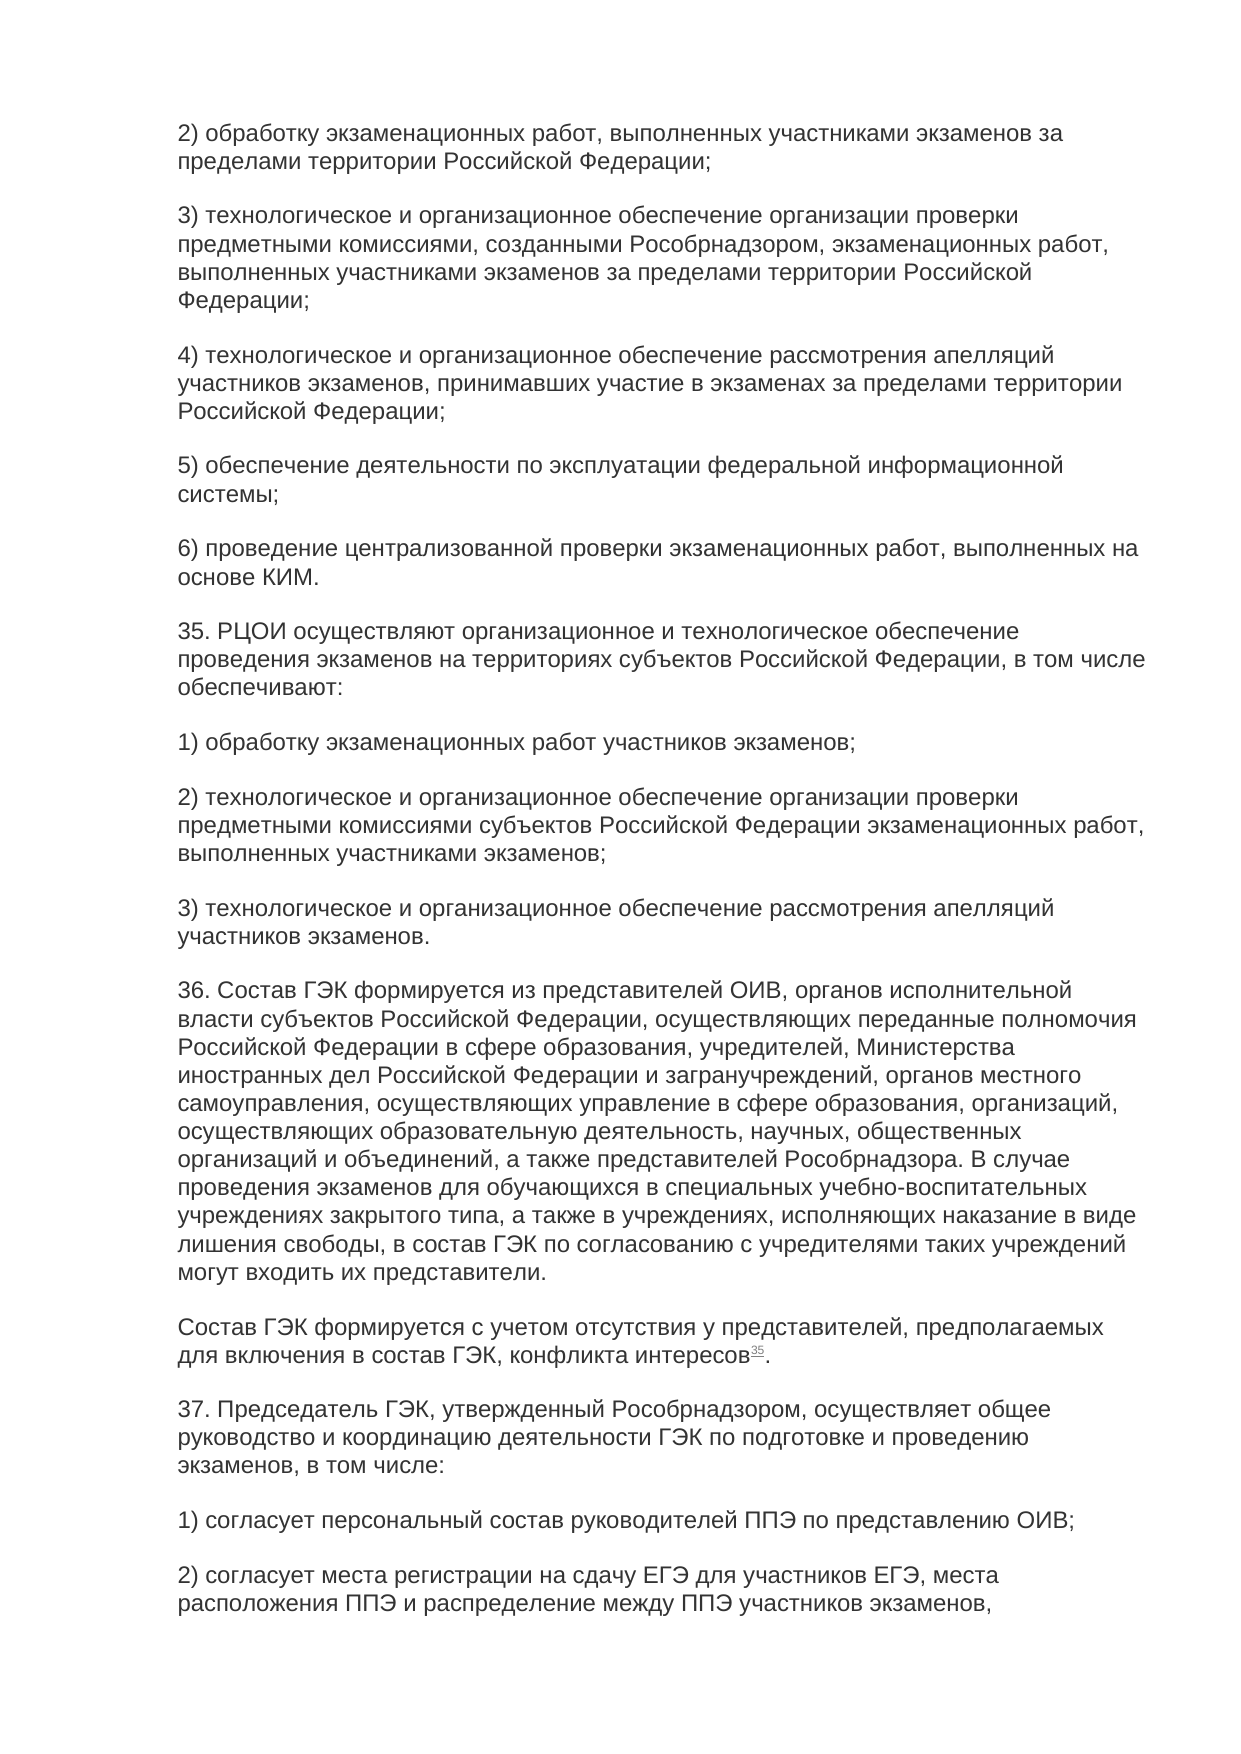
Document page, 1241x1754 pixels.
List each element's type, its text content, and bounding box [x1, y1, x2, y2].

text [177, 1560, 1152, 1617]
text 2) технологическое и организационное обеспечение организации проверки предметными комиссиями субъектов Российской Федерации экзаменационных работ, выполненных участниками экзаменов; [177, 782, 1152, 867]
text 1) обработку экзаменационных работ участников экзаменов; [177, 727, 1152, 756]
text 5) обеспечение деятельности по эксплуатации федеральной информационной системы; [177, 451, 1152, 507]
text 1) согласует персональный состав руководителей ППЭ по представлению ОИВ; [177, 1506, 1152, 1534]
text Состав ГЭК формируется с учетом отсутствия у представителей, предполагаемых для включения в состав ГЭК, конфликта интересов35. [177, 1312, 1152, 1368]
text 6) проведение централизованной проверки экзаменационных работ, выполненных на основе КИМ. [177, 534, 1152, 590]
text 36. Состав ГЭК формируется из представителей ОИВ, органов исполнительной власти субъектов Российской Федерации, осуществляющих переданные полномочия Российской Федерации в сфере образования, учредителей, Министерства иностранных дел Российской Федерации и загранучреждений, органов местного самоуправления, осуществляющих управление в сфере образования, организаций, осуществляющих образовательную деятельность, научных, общественных организаций и объединений, а также представителей Рособрнадзора. В случае проведения экзаменов для обучающихся в специальных учебно-воспитательных учреждениях закрытого типа, а также в учреждениях, исполняющих наказание в виде лишения свободы, в состав ГЭК по согласованию с учредителями таких учреждений могут входить их представители. [177, 976, 1152, 1285]
text 2) обработку экзаменационных работ, выполненных участниками экзаменов за пределами территории Российской Федерации; [177, 118, 1152, 174]
text 35. РЦОИ осуществляют организационное и технологическое обеспечение проведения экзаменов на территориях субъектов Российской Федерации, в том числе обеспечивают: [177, 617, 1152, 701]
text 4) технологическое и организационное обеспечение рассмотрения апелляций участников экзаменов, принимавших участие в экзаменах за пределами территории Российской Федерации; [177, 340, 1152, 424]
text 3) технологическое и организационное обеспечение организации проверки предметными комиссиями, созданными Рособрнадзором, экзаменационных работ, выполненных участниками экзаменов за пределами территории Российской Федерации; [177, 201, 1152, 313]
text 37. Председатель ГЭК, утвержденный Рособрнадзором, осуществляет общее руководство и координацию деятельности ГЭК по подготовке и проведению экзаменов, в том числе: [177, 1395, 1152, 1479]
text 3) технологическое и организационное обеспечение рассмотрения апелляций участников экзаменов. [177, 893, 1152, 949]
